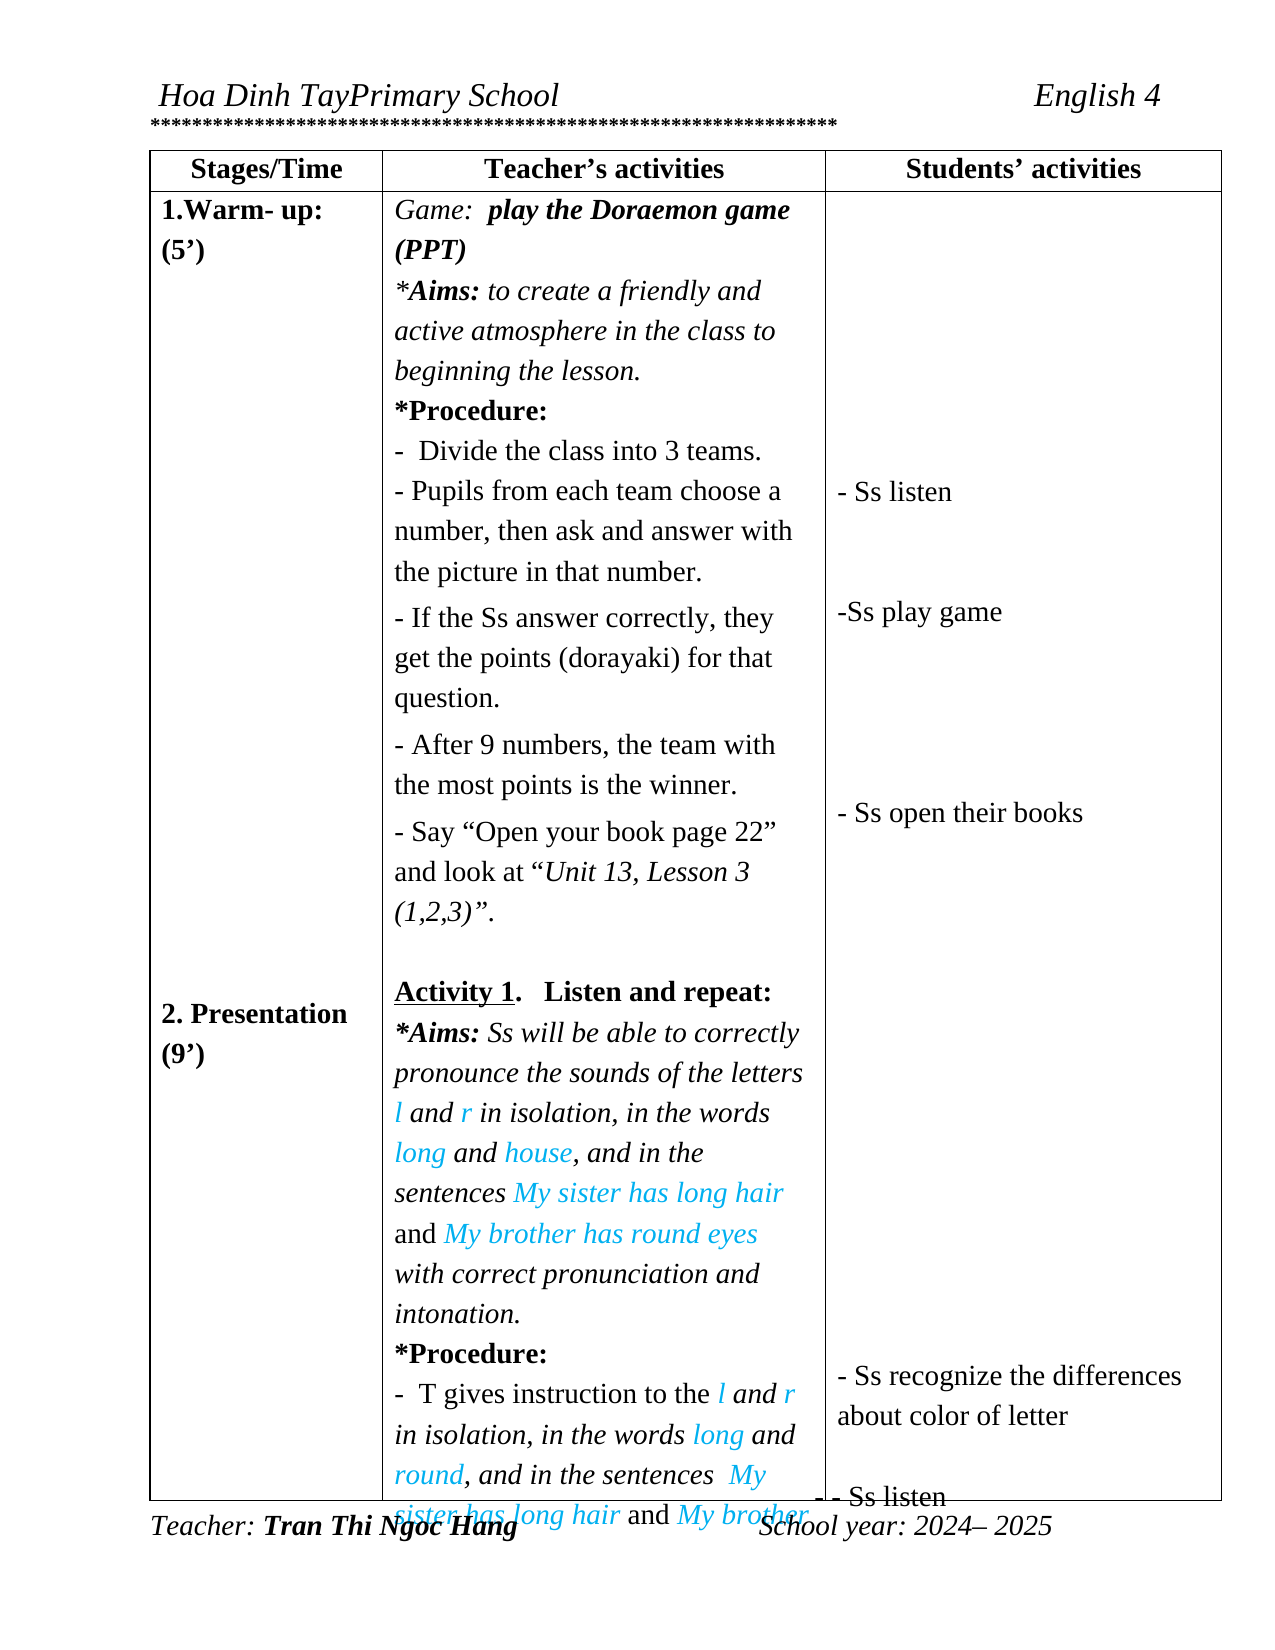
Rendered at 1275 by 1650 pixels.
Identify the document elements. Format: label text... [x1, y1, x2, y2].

table_cell - Ss listen -Ss play game - Ss open their books - Ss recognize the differences about color of letter - - Ss listen - Ss listen and point - Ss listen again and repeat -Ss listen again and repeat -Ss practice -Ss listen -Ss listen and say -Ss guess the answers - Ss listen to the tape and circle - Ss listen again, circle and swap books with their partners. - Ss check their answers and guessing -Ss write the correct answer -Ss listen and repeat. -Ss read the sentences - Ss look and listen. -Ss listen to the chant - Ss listen and repeat line by line without clap their hands -Ss note the sounds, words -Ss listen to melody of the chant - Ss listen and chant line by line. - Ss chant and clap along. - Ss work in groups (two groups) to chant -Ss perform in front of the class. -Ss listen -Ss listen. -Ss answer the questions -Ss listen and clap their hands -Ss listen and take note [826, 192, 1221, 1500]
table_cell Game: play the Doraemon game (PPT) *Aims: to create a friendly and active atmosphere in the class to beginning the lesson. *Procedure: - Divide the class into 3 teams. - Pupils from each team choose a number, then ask and answer with the picture in that number. - If the Ss answer correctly, they get the points (dorayaki) for that question. - After 9 numbers, the team with the most points is the winner. - Say “Open your book page 22” and look at “Unit 13, Lesson 3 (1,2,3)”. Activity 1. Listen and repeat: *Aims: Ss will be able to correctly pronounce the sounds of the letters l and r in isolation, in the words long and house, and in the sentences My sister has long hair and My brother has round eyes with correct pronunciation and intonation. *Procedure: - T gives instruction to the l and r in isolation, in the words long and round, and in the sentences My sister has long hair and My brother has round eyes. - Play the recording for the letter l, r. - Encourage Ss to point at the letter/ word/ sentence while listening. - Play the recording again and encourage Ss to listen and repeat. - Do this several times until Ss feel confident. - T calls some Ss to practice. - T gives feedbacks. Activity 2. Listen and circle. *Aims: Ss will be able to identify the target words long and round while listening. *Procedure: - Elicit the sentences and explain that they have to listen. - T ask Ss to guess the answers. + T writes Ss’guessing on the board. - Listen to the tape: + Play the recording + Play the recording again and get Ss to swap books with their partners. + Play the recording again to check answers together as a class. + Write the answers on the board for Ss to correct their answers. Then checks Ss’ guessing. - Play the recording, sentence by sentence, for the class to listen and repeat in chorus. - Invite one or two Ss to stand up and read the completed sentences. Key: 1.b 2.b Activity 3. Let’s chant *Aims: Ss will be able to say the chant with the correct rhythm and pronunciation. *Procedure: - Introduce the title and lyrics of the chant. - Play the recording for Ss to listen to the whole chant. + Have them repeat the title and lyrics line by line. + Ask Ss to attend to the sounds of the letters l and r and the words long and round. - Play the recording all the way through for Ss to listen to pronunciation and melody. - Play the recording line by line for Ss to listen and repeat - Play the recording for Ss to chant and clap along. - Ask Ss to practice chant and clap along in pairs or groups. - Invite groups to the front of the classroom to perform the chant -T gives feedback. *Consolidation *Aims: Ss will be able consolidate and wrap up the content of the lesson. *Procedure: - T asks ss to answer the following questions: + What have you learnt from the lesson today? +What are the core values of the lesson? (if the teacher can take from the lesson). - T praises some Ss who are hardworking / active/ good…. as well as encourage others to try more. - Practice the chant more. - Prepare the new lesson: Unit 13, Lesson 3 (4,5,6). [383, 192, 825, 1500]
table_cell 1.Warm- up: (5’) 2. Presentation (9’) 3.Practice: (19’) 4. Homework. (2’) [151, 192, 382, 1500]
table_header Stages/Time [151, 151, 382, 191]
table_header Students’ activities [826, 151, 1221, 191]
table_header Teacher’s activities [383, 151, 825, 191]
